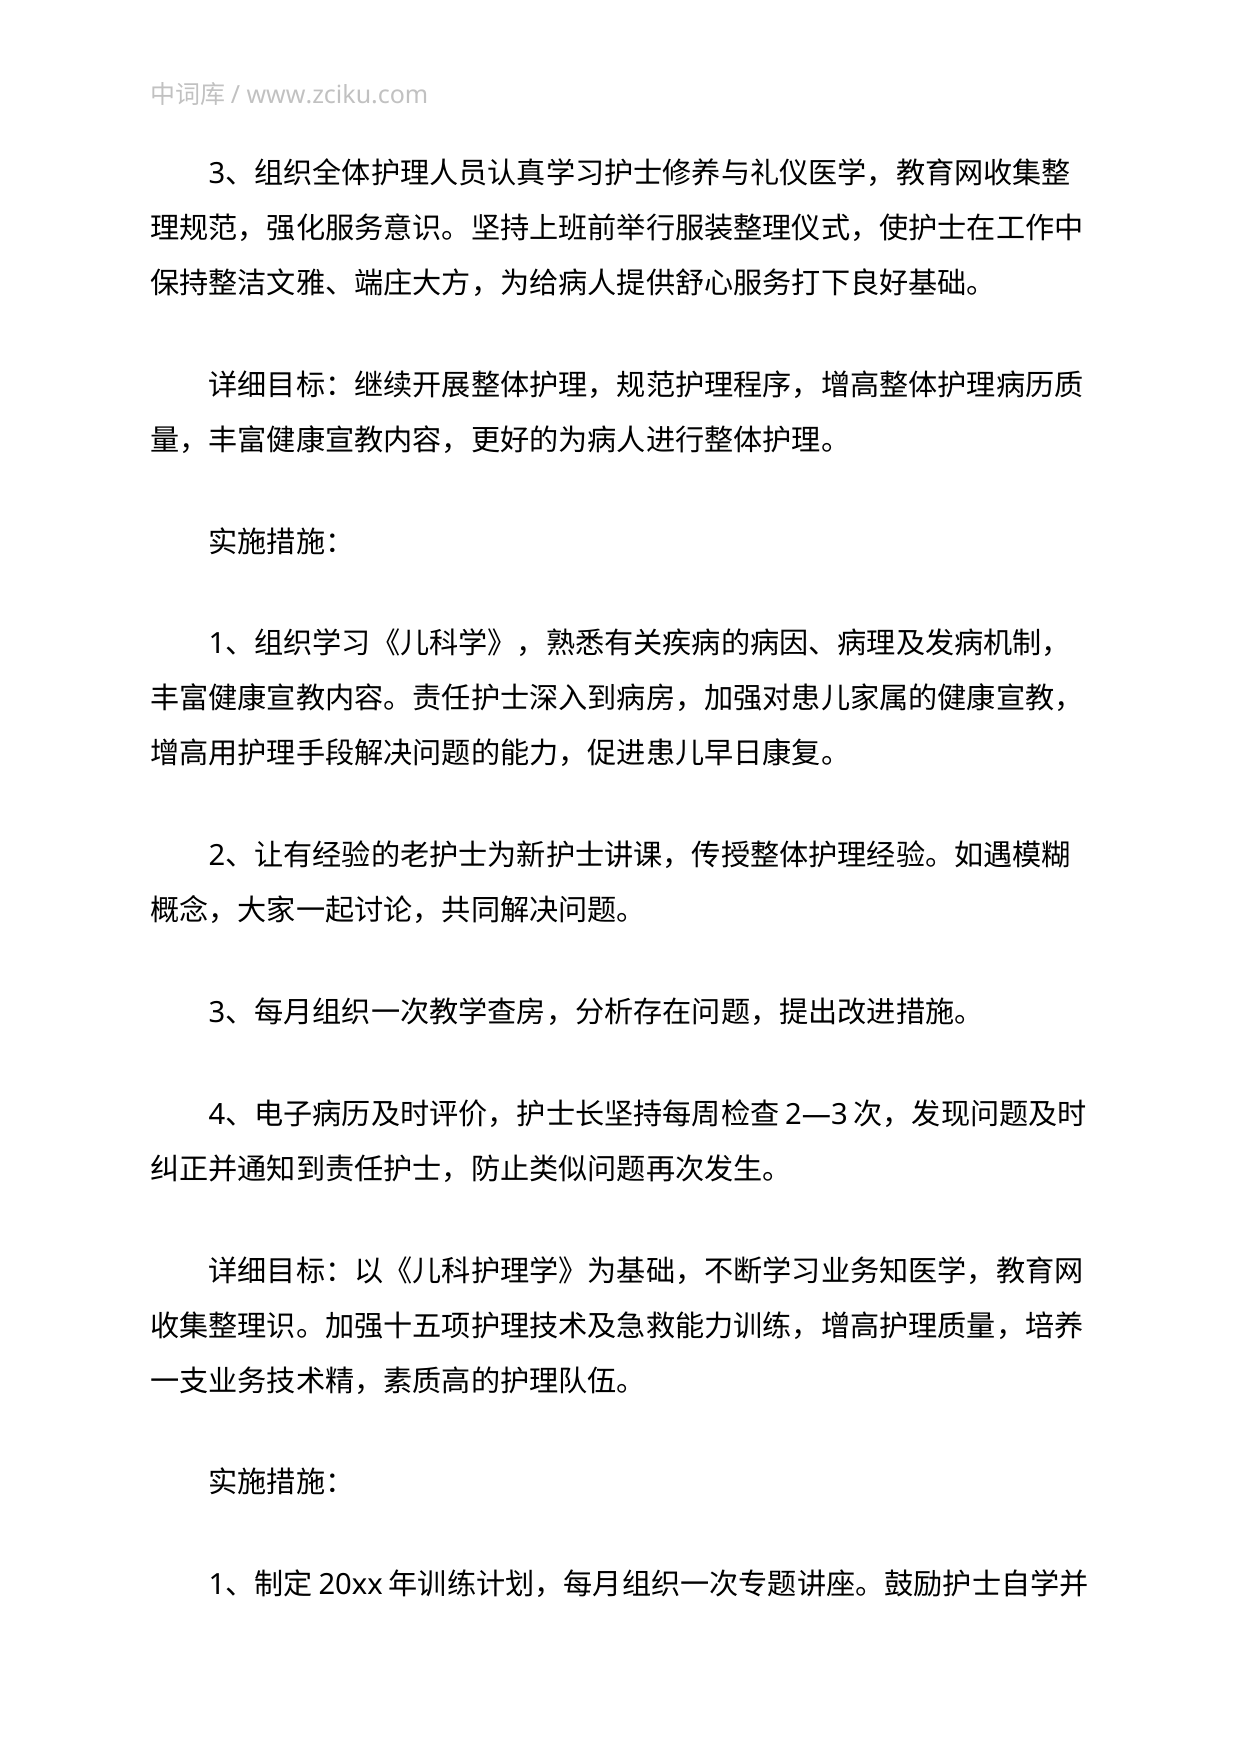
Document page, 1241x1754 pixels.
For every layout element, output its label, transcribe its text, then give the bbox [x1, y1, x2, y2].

text 2、让有经验的老护士为新护士讲课，传授整体护理经验。如遇模糊概念，大家一起讨论，共同解决问题。 [150, 832, 1090, 929]
text 详细目标：继续开展整体护理，规范护理程序，增高整体护理病历质量，丰富健康宣教内容，更好的为病人进行整体护理。 [150, 362, 1090, 459]
text 1、组织学习《儿科学》，熟悉有关疾病的病因、病理及发病机制，丰富健康宣教内容。责任护士深入到病房，加强对患儿家属的健康宣教，增高用护理手段解决问题的能力，促进患儿早日康复。 [150, 620, 1090, 772]
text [150, 1561, 1090, 1603]
text 详细目标：以《儿科护理学》为基础，不断学习业务知医学，教育网收集整理识。加强十五项护理技术及急救能力训练，增高护理质量，培养一支业务技术精，素质高的护理队伍。 [150, 1247, 1090, 1399]
text 3、每月组织一次教学查房，分析存在问题，提出改进措施。 [150, 988, 1090, 1031]
text 3、组织全体护理人员认真学习护士修养与礼仪医学，教育网收集整理规范，强化服务意识。坚持上班前举行服装整理仪式，使护士在工作中保持整洁文雅、端庄大方，为给病人提供舒心服务打下良好基础。 [150, 150, 1090, 302]
text 4、电子病历及时评价，护士长坚持每周检查2—3次，发现问题及时纠正并通知到责任护士，防止类似问题再次发生。 [150, 1091, 1090, 1188]
text 实施措施： [150, 518, 1090, 561]
text 实施措施： [150, 1459, 1090, 1501]
